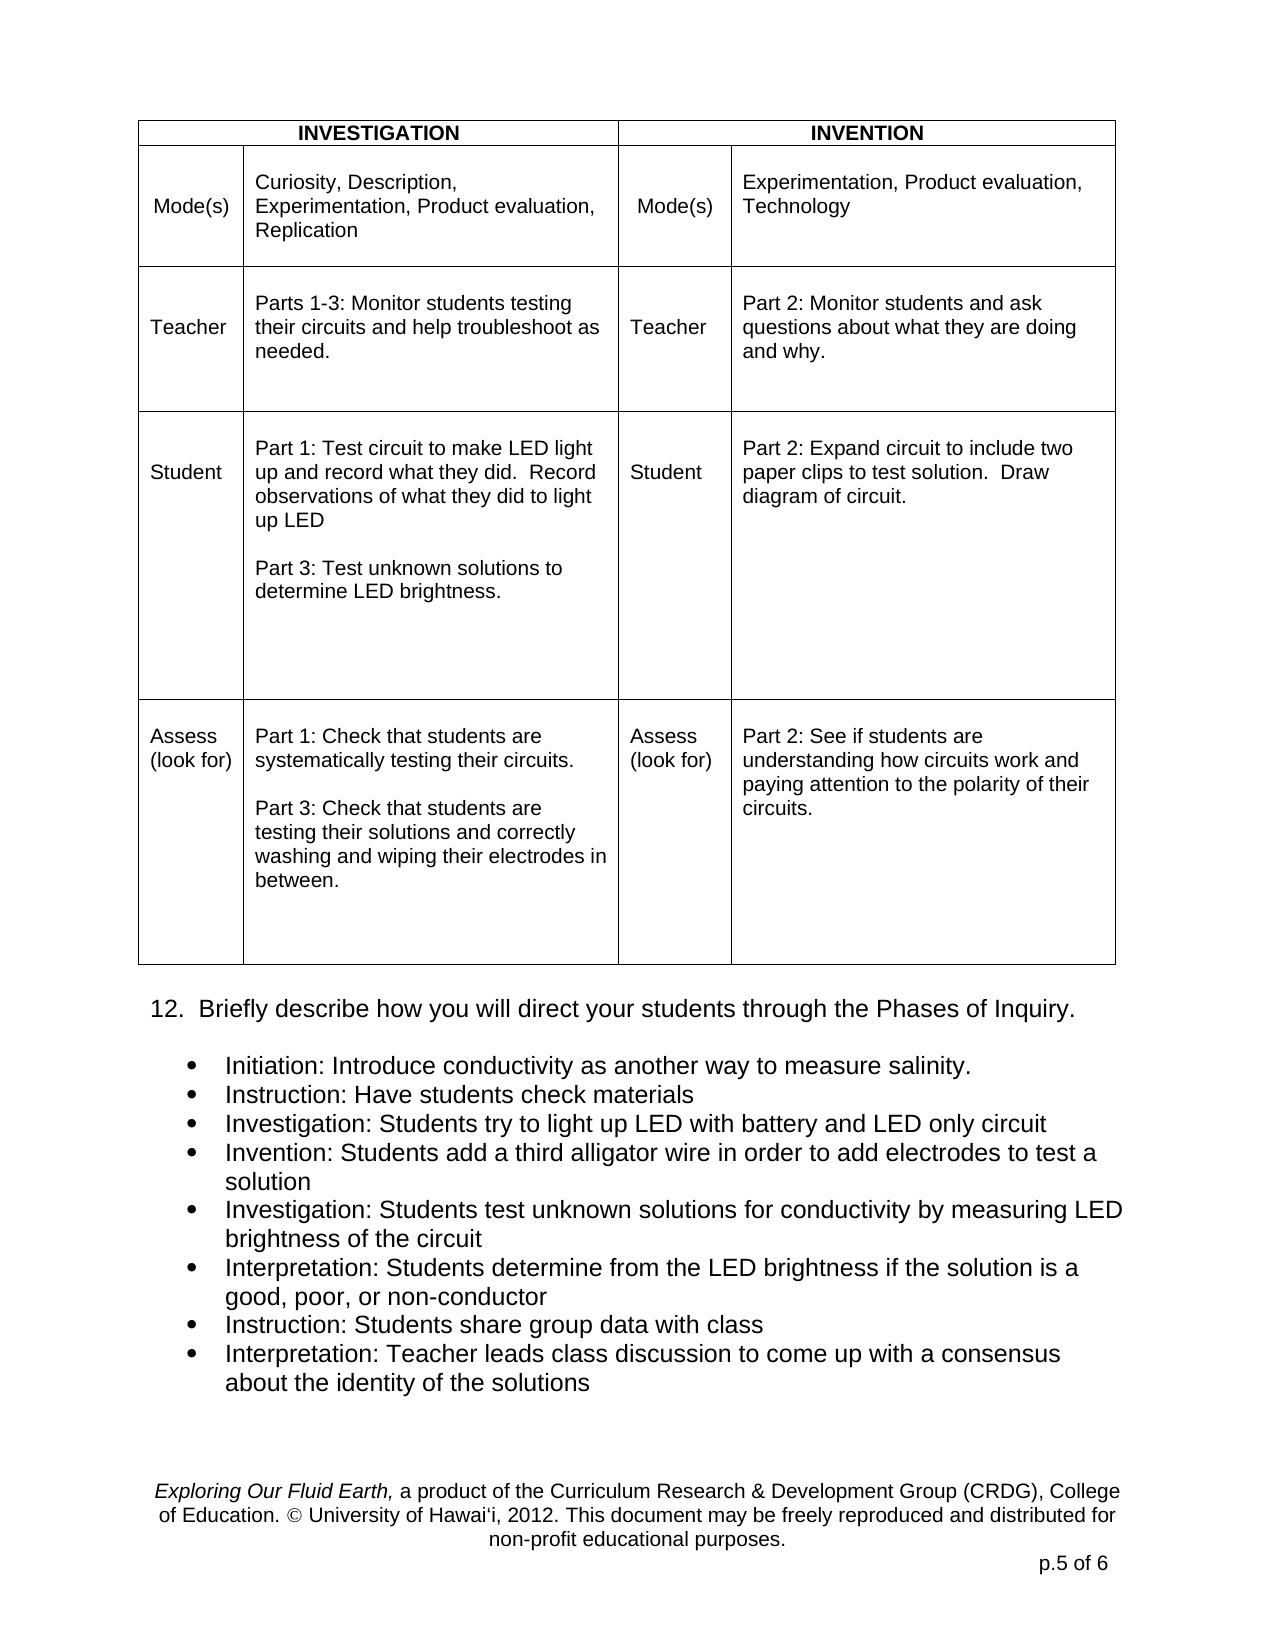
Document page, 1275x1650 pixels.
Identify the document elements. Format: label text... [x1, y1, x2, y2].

table_cell Assess (look for) [139, 700, 243, 964]
table_cell Teacher [139, 267, 243, 411]
table_cell Part 2: Expand circuit to include two paper clips to test solution. Draw diagram of circuit. [732, 412, 1115, 699]
list Investigation: Students try to light up LED with battery and LED only circuit [187, 1109, 1125, 1138]
table_cell Parts 1-3: Monitor students testing their circuits and help troubleshoot as needed. [244, 267, 618, 411]
table_cell Curiosity, Description, Experimentation, Product evaluation, Replication [244, 146, 618, 266]
text 12. Briefly describe how you will direct your students through the Phases of Inquiry. [150, 993, 1125, 1022]
table_cell Mode(s) [139, 146, 243, 266]
list Investigation: Students test unknown solutions for conductivity by measuring LED brightness of the circuit [187, 1195, 1125, 1253]
table_cell Teacher [619, 267, 731, 411]
table_cell Assess (look for) [619, 700, 731, 964]
table_cell Part 2: See if students are understanding how circuits work and paying attention to the polarity of their circuits. [732, 700, 1115, 964]
table_cell Mode(s) [619, 146, 731, 266]
table_cell Part 2: Monitor students and ask questions about what they are doing and why. [732, 267, 1115, 411]
table_cell Student [139, 412, 243, 699]
list Initiation: Introduce conductivity as another way to measure salinity. [187, 1051, 1125, 1080]
table_cell Part 1: Check that students are systematically testing their circuits. Part 3: Check that students are testing their solutions and correctly washing and wiping their electrodes in between. [244, 700, 618, 964]
list Instruction: Students share group data with class [187, 1310, 1125, 1339]
table_cell INVENTION [619, 121, 1115, 145]
table_cell Student [619, 412, 731, 699]
list Invention: Students add a third alligator wire in order to add electrodes to test a solution [187, 1138, 1125, 1195]
list Interpretation: Students determine from the LED brightness if the solution is a good, poor, or non-conductor [187, 1253, 1125, 1310]
list Interpretation: Teacher leads class discussion to come up with a consensus about the identity of the solutions [187, 1339, 1125, 1397]
table_cell Experimentation, Product evaluation, Technology [732, 146, 1115, 266]
table_cell Part 1: Test circuit to make LED light up and record what they did. Record observations of what they did to light up LED Part 3: Test unknown solutions to determine LED brightness. [244, 412, 618, 699]
list Instruction: Have students check materials [187, 1080, 1125, 1109]
table_cell INVESTIGATION [139, 121, 618, 145]
